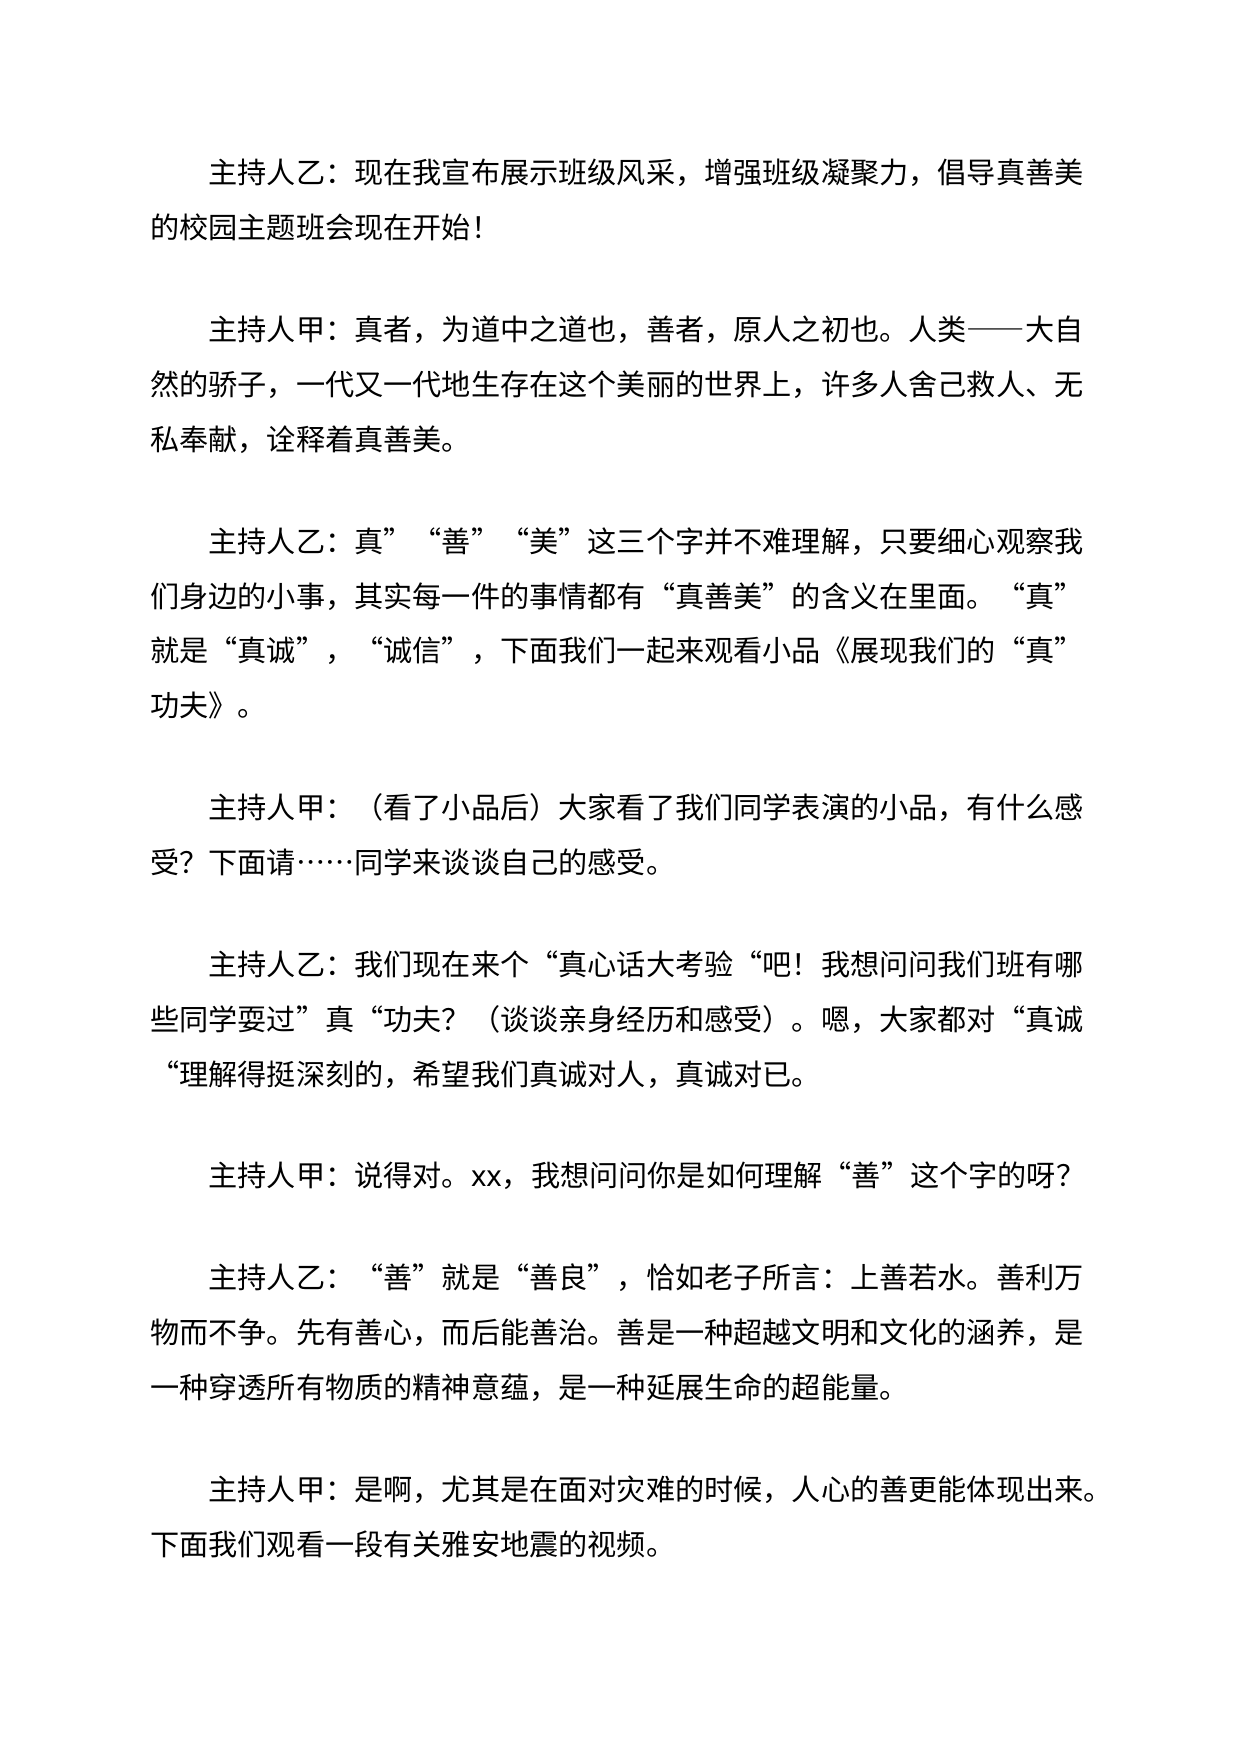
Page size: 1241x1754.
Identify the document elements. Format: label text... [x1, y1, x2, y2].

text 主持人乙：现在我宣布展示班级风采，增强班级凝聚力，倡导真善美的校园主题班会现在开始！ [150, 150, 1090, 247]
text 主持人甲：真者，为道中之道也，善者，原人之初也。人类——大自然的骄子，一代又一代地生存在这个美丽的世界上，许多人舍己救人、无私奉献，诠释着真善美。 [150, 307, 1090, 459]
text 主持人甲：是啊，尤其是在面对灾难的时候，人心的善更能体现出来。下面我们观看一段有关雅安地震的视频。 [150, 1466, 1090, 1564]
text 主持人乙：我们现在来个“真心话大考验“吧！我想问问我们班有哪些同学耍过”真“功夫？（谈谈亲身经历和感受）。嗯，大家都对“真诚“理解得挺深刻的，希望我们真诚对人，真诚对已。 [150, 941, 1090, 1093]
text 主持人乙：真”“善”“美”这三个字并不难理解，只要细心观察我们身边的小事，其实每一件的事情都有“真善美”的含义在里面。“真”就是“真诚”，“诚信”，下面我们一起来观看小品《展现我们的“真”功夫》。 [150, 518, 1090, 725]
text 主持人甲：说得对。xx，我想问问你是如何理解“善”这个字的呀？ [150, 1153, 1090, 1195]
text 主持人甲：（看了小品后）大家看了我们同学表演的小品，有什么感受？下面请……同学来谈谈自己的感受。 [150, 785, 1090, 882]
text 主持人乙：“善”就是“善良”，恰如老子所言：上善若水。善利万物而不争。先有善心，而后能善治。善是一种超越文明和文化的涵养，是一种穿透所有物质的精神意蕴，是一种延展生命的超能量。 [150, 1255, 1090, 1407]
